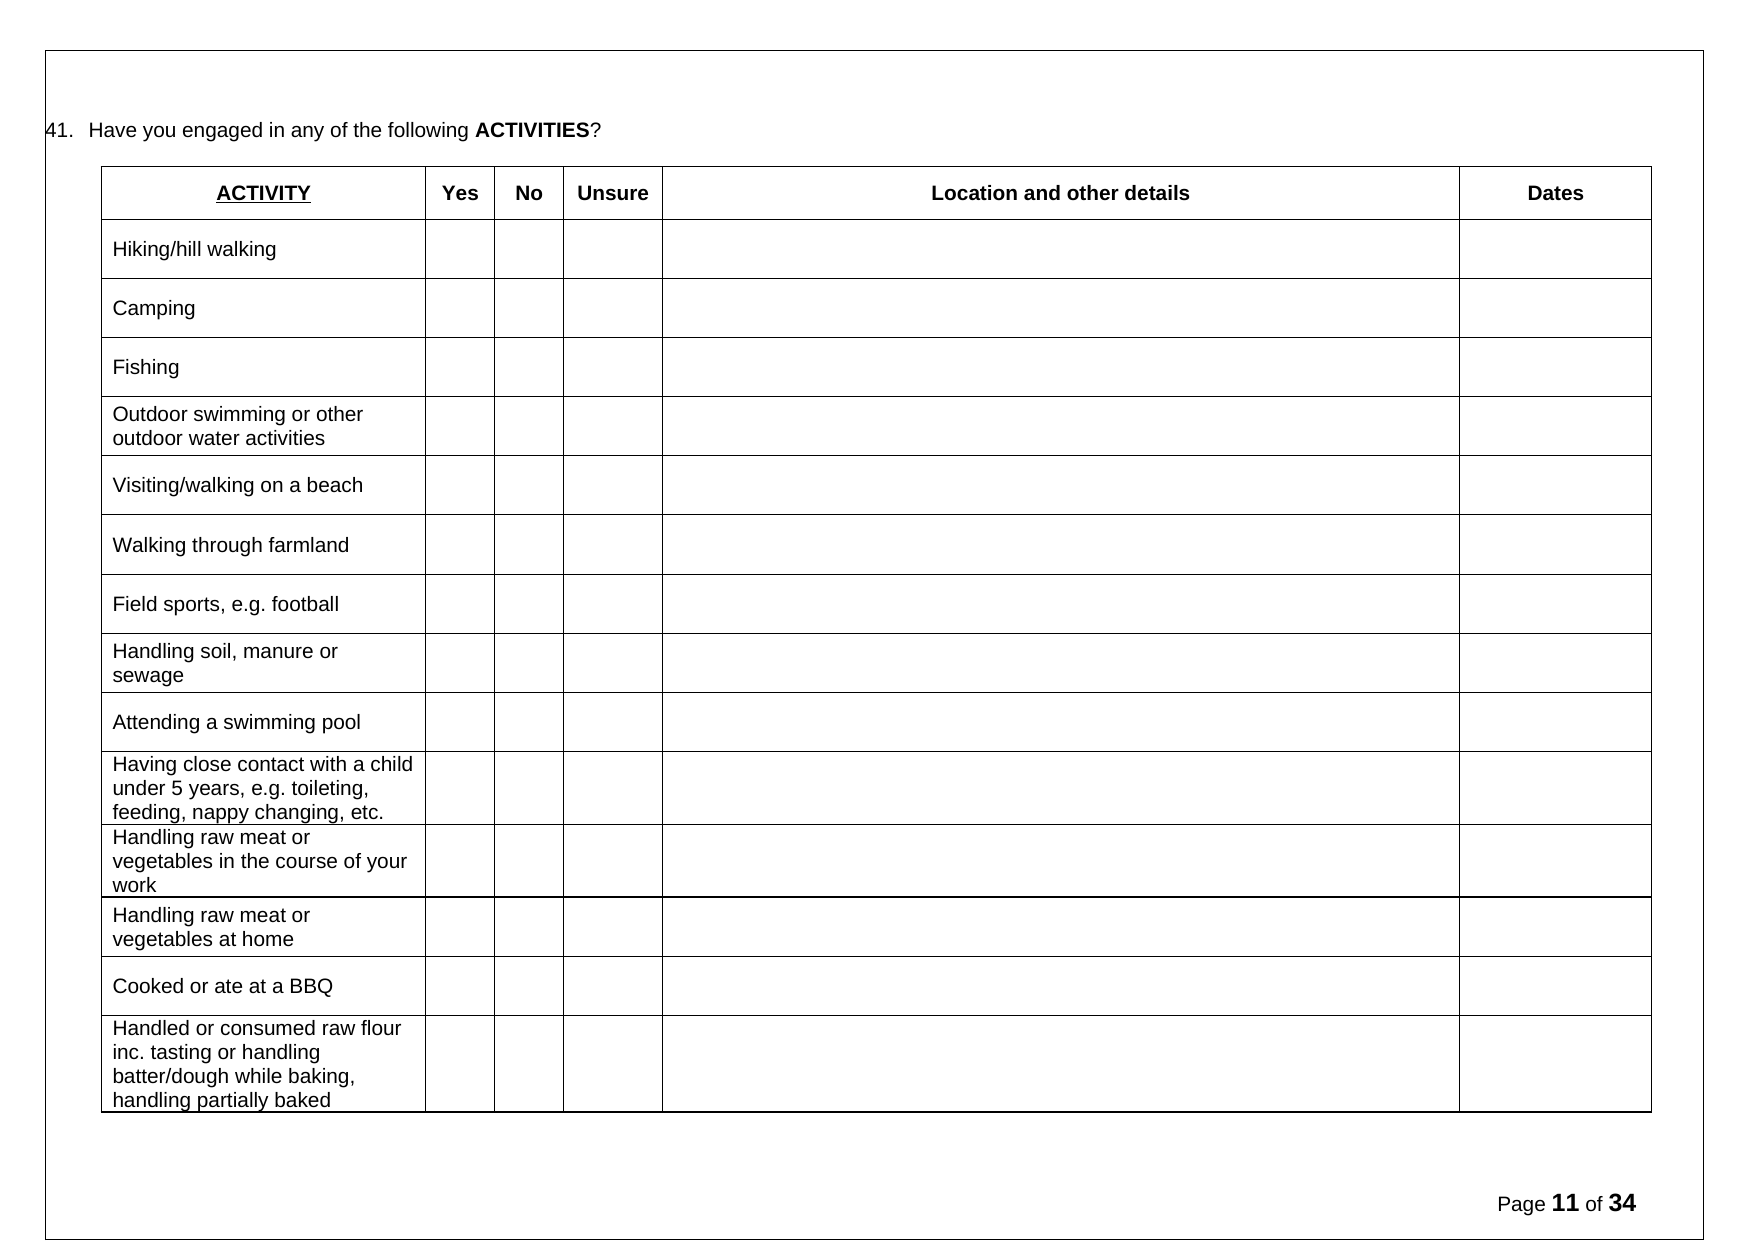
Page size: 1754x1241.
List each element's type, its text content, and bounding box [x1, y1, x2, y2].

table_cell [663, 693, 1459, 751]
table_cell Hiking/hill walking [102, 220, 425, 278]
table_cell [564, 898, 662, 956]
table_cell [1460, 456, 1651, 514]
table_cell [426, 634, 494, 692]
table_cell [102, 1016, 425, 1111]
table_cell [426, 825, 494, 896]
table_cell [663, 825, 1459, 896]
table_cell [663, 515, 1459, 573]
table_cell [495, 693, 563, 751]
table_cell [426, 397, 494, 455]
table_cell [426, 220, 494, 278]
table_cell [495, 575, 563, 632]
table_cell [495, 397, 563, 455]
table_cell [564, 957, 662, 1014]
table_cell [663, 752, 1459, 823]
table_cell [1460, 957, 1651, 1014]
table_cell Handling raw meat or vegetables at home [102, 898, 425, 956]
table_cell [495, 338, 563, 396]
table_cell Handling soil, manure or sewage [102, 634, 425, 692]
table_cell [495, 752, 563, 823]
table_cell [426, 752, 494, 823]
table_cell [564, 575, 662, 632]
table_cell [564, 634, 662, 692]
table_cell [663, 575, 1459, 632]
table_cell Attending a swimming pool [102, 693, 425, 751]
table_cell [495, 634, 563, 692]
table_cell [663, 397, 1459, 455]
table_cell [1460, 825, 1651, 896]
table_cell [495, 456, 563, 514]
table_cell [1460, 693, 1651, 751]
table_header Dates [1460, 167, 1651, 219]
table_cell Handling raw meat or vegetables in the course of your work [102, 825, 425, 896]
table_cell [426, 957, 494, 1014]
table_cell Having close contact with a child under 5 years, e.g. toileting, feeding, nappy changing, etc. [102, 752, 425, 823]
table_cell Camping [102, 279, 425, 337]
table_cell [663, 220, 1459, 278]
table_cell [564, 220, 662, 278]
table_cell [564, 456, 662, 514]
table_cell [426, 279, 494, 337]
table_cell [663, 456, 1459, 514]
table_header ACTIVITY [102, 167, 425, 219]
table_header Unsure [564, 167, 662, 219]
table_cell [564, 338, 662, 396]
table_cell [663, 279, 1459, 337]
table_cell [426, 1016, 494, 1111]
table_cell [1460, 397, 1651, 455]
list Have you engaged in any of the following ACTIVITIES? [46, 118, 1636, 142]
table_cell Fishing [102, 338, 425, 396]
table_cell [663, 957, 1459, 1014]
table_cell [663, 338, 1459, 396]
table_cell Visiting/walking on a beach [102, 456, 425, 514]
table_cell Outdoor swimming or other outdoor water activities [102, 397, 425, 455]
table_cell [495, 898, 563, 956]
table_cell [1460, 515, 1651, 573]
table_header Yes [426, 167, 494, 219]
table_cell [564, 825, 662, 896]
table_cell [1460, 220, 1651, 278]
table_cell [1460, 1016, 1651, 1111]
table_cell [564, 693, 662, 751]
table_cell [663, 898, 1459, 956]
table_cell [564, 752, 662, 823]
table_cell [564, 397, 662, 455]
table_cell [495, 220, 563, 278]
table_cell Field sports, e.g. football [102, 575, 425, 632]
table_cell [1460, 338, 1651, 396]
table_cell [564, 515, 662, 573]
table_cell [426, 456, 494, 514]
table_cell [663, 1016, 1459, 1111]
table_cell [495, 515, 563, 573]
table_cell [663, 634, 1459, 692]
table_cell [564, 279, 662, 337]
table_cell [1460, 752, 1651, 823]
table_header No [495, 167, 563, 219]
table_cell [426, 515, 494, 573]
table_cell Walking through farmland [102, 515, 425, 573]
table_cell [1460, 575, 1651, 632]
table_cell [495, 957, 563, 1014]
table_cell [426, 338, 494, 396]
table_cell [1460, 279, 1651, 337]
table_cell [1460, 898, 1651, 956]
table_cell [495, 279, 563, 337]
table_header Location and other details [663, 167, 1459, 219]
table_cell [426, 898, 494, 956]
table_cell [426, 693, 494, 751]
table_cell [495, 1016, 563, 1111]
table_cell [426, 575, 494, 632]
table_cell [1460, 634, 1651, 692]
table_cell Cooked or ate at a BBQ [102, 957, 425, 1014]
table_cell [564, 1016, 662, 1111]
table_cell [495, 825, 563, 896]
